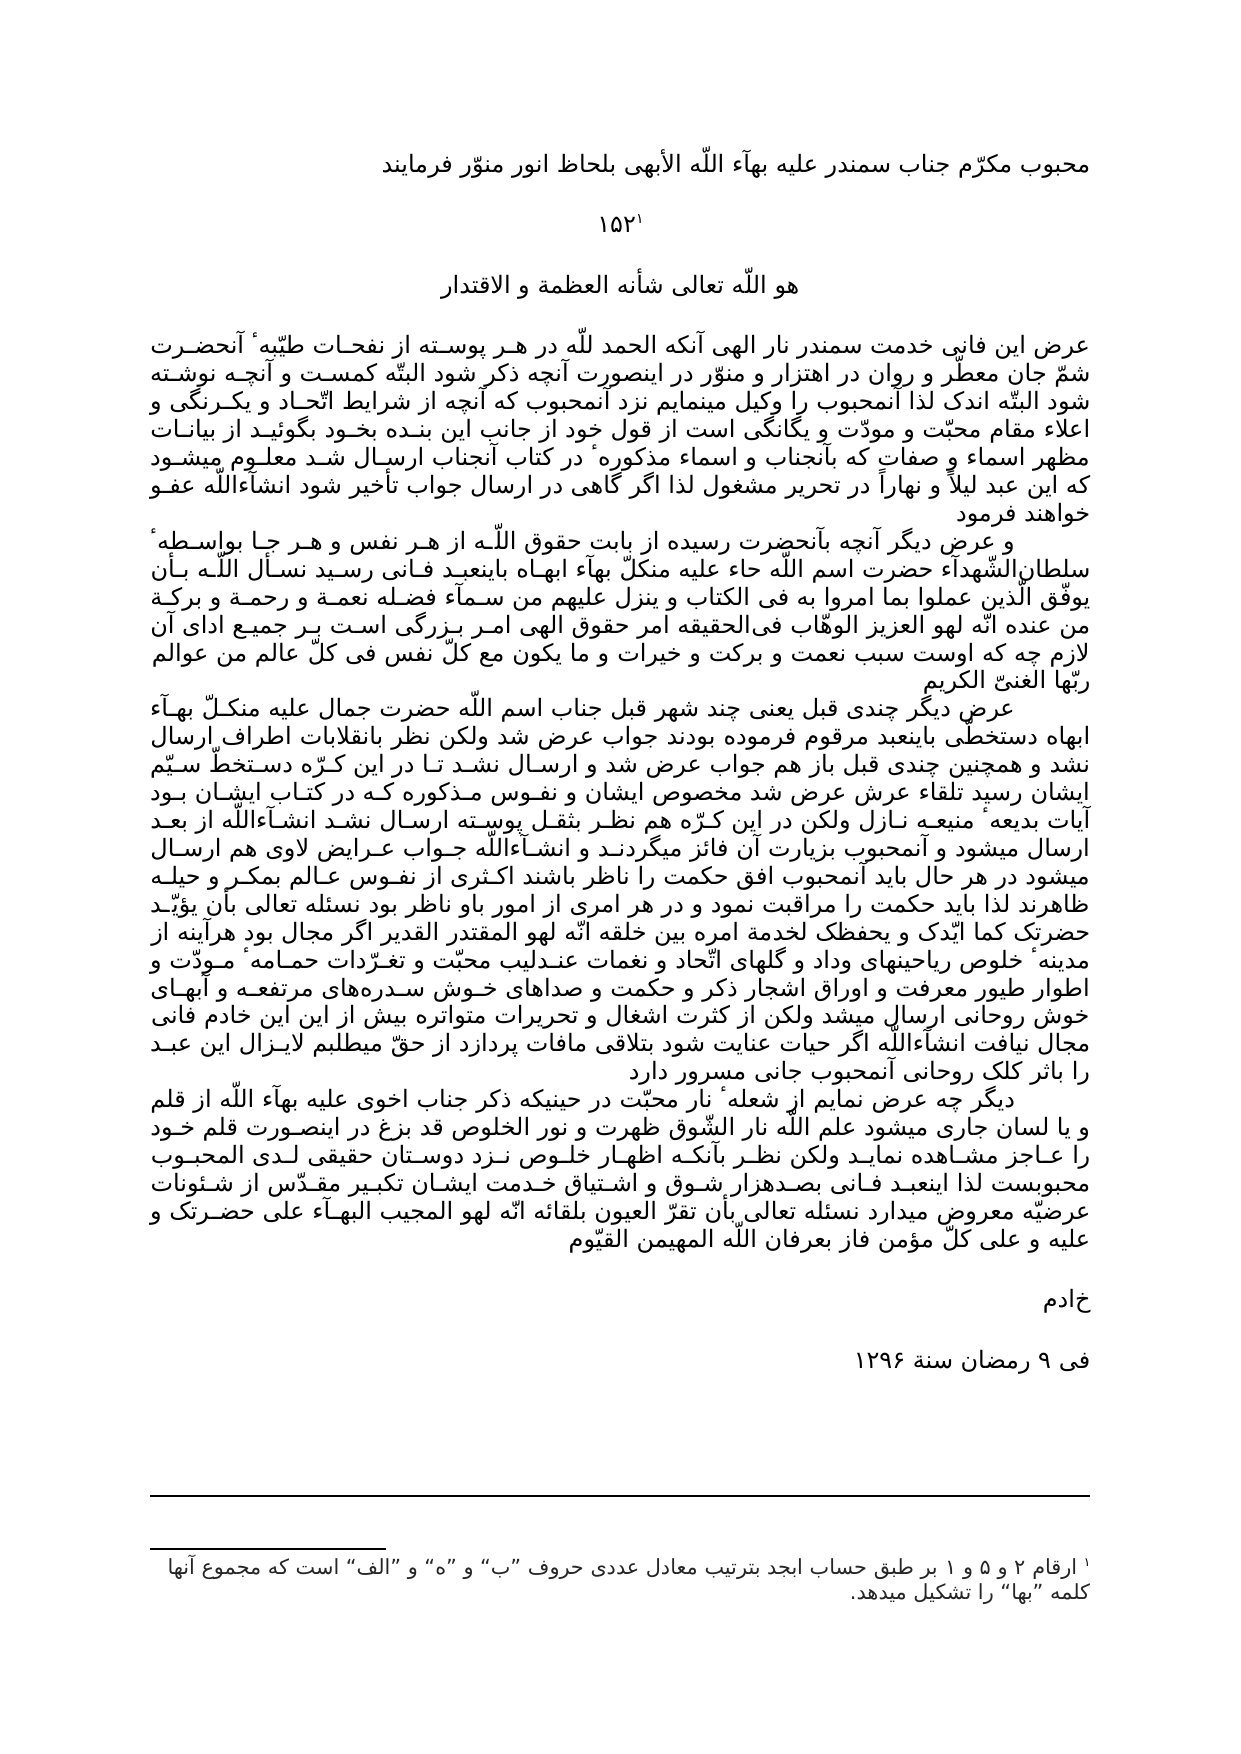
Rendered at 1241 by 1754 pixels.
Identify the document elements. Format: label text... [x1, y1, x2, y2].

text فی ٩ رمضان سنة ۱۲۹۶ [150, 1346, 1090, 1374]
text و عرض دیگر آنچه بآنحضرت رسیده از بابت حقوق اللّه از هر نفس و هر جا بواسطهٴ سلطان‌الشّهدآء حضرت اسم اللّه حاء علیه منکلّ بهآء ابهاه باینعبد فانی رسید نسأل اللّه بأن یوفّق الّذین عملوا بما امروا به فی الکتاب و ینزل علیهم من سمآء فضله نعمة و رحمة و برکة من عنده انّه لهو العزیز الوهّاب فی‌الحقیقه امر حقوق الهی امر بزرگی است بر جمیع ادای آن لازم چه که اوست سبب نعمت و برکت و خیرات و ما یکون مع کلّ نفس فی کلّ عالم من عوالم ربّها الغنیّ الکریم [150, 527, 1090, 694]
text محبوب مکرّم جناب سمندر علیه بهآء اللّه الأبهی بلحاظ انور منوّر فرمایند [150, 150, 1090, 178]
text خ‌ادم [150, 1285, 1090, 1313]
text عرض این فانی خدمت سمندر نار الهی آنکه الحمد للّه در هر پوسته از نفحات طیّبهٴ آنحضرت شمّ جان معطّر و روان در اهتزار و منوّر در اینصورت آنچه ذکر شود البتّه کمست و آنچه نوشته شود البتّه اندک لذا آنمحبوب را وکیل مینمایم نزد آنمحبوب که آنچه از شرایط اتّحاد و یکرنگی و اعلاء مقام محبّت و مودّت و یگانگی است از قول خود از جانب این بنده بخود بگوئید از بیانات مظهر اسماء و صفات که بآنجناب و اسماء مذکورهٴ در کتاب آنجناب ارسال شد معلوم میشود که این عبد لیلاً و نهاراً در تحریر مشغول لذا اگر گاهی در ارسال جواب تأخیر شود انشآءاللّه عفو خواهند فرمود [150, 332, 1090, 527]
text دیگر چه عرض نمایم از شعلهٴ نار محبّت در حینیکه ذکر جناب اخوی علیه بهآء اللّه از قلم و یا لسان جاری میشود علم اللّه نار الشّوق ظهرت و نور الخلوص قد بزغ در اینصورت قلم خود را عاجز مشاهده نماید ولکن نظر بآنکه اظهار خلوص نزد دوستان حقیقی لدی المحبوب محبوبست لذا اینعبد فانی بصدهزار شوق و اشتیاق خدمت ایشان تکبیر مقدّس از شئونات عرضیّه معروض میدارد نسئله تعالی بأن تقرّ العیون بلقائه انّه لهو المجیب البهآء علی حضرتک و علیه و علی کلّ مؤمن فاز بعرفان اللّه المهیمن القیّوم [150, 1085, 1090, 1253]
text هو اللّه تعالی شأنه العظمة و الاقتدار [150, 271, 1090, 299]
text عرض دیگر چندی قبل یعنی چند شهر قبل جناب اسم اللّه حضرت جمال علیه منکلّ بهآء ابهاه دستخطّی باینعبد مرقوم فرموده بودند جواب عرض شد ولکن نظر بانقلابات اطراف ارسال نشد و همچنین چندی قبل باز هم جواب عرض شد و ارسال نشد تا در این کرّه دستخطّ سیّم ایشان رسید تلقاء عرش عرض شد مخصوص ایشان و نفوس مذکوره که در کتاب ایشان بود آیات بدیعهٴ منیعه نازل ولکن در این کرّه هم نظر بثقل پوسته ارسال نشد انشآءاللّه از بعد ارسال میشود و آنمحبوب بزیارت آن فائز میگردند و انشآءاللّه جواب عرایض لاوی هم ارسال میشود در هر حال باید آنمحبوب افق حکمت را ناظر باشند اکثری از نفوس عالم بمکر و حیله ظاهرند لذا باید حکمت را مراقبت نمود و در هر امری از امور باو ناظر بود نسئله تعالی بأن یؤیّد حضرتک کما ایّدک و یحفظک لخدمة امره بین خلقه انّه لهو المقتدر القدیر اگر مجال بود هرآینه از مدینهٴ خلوص ریاحینهای وداد و گلهای اتّحاد و نغمات عندلیب محبّت و تغرّدات حمامهٴ مودّت و اطوار طیور معرفت و اوراق اشجار ذکر و حکمت و صداهای خوش سدره‌های مرتفعه و آبهای خوش روحانی ارسال میشد ولکن از کثرت اشغال و تحریرات متواتره بیش از این این خادم فانی مجال نیافت انشآءاللّه اگر حیات عنایت شود بتلاقی مافات پردازد از حقّ میطلبم لایزال این عبد را باثر کلک روحانی آنمحبوب جانی مسرور دارد [150, 694, 1090, 1085]
text ۱۵۲۱ [150, 211, 1090, 238]
